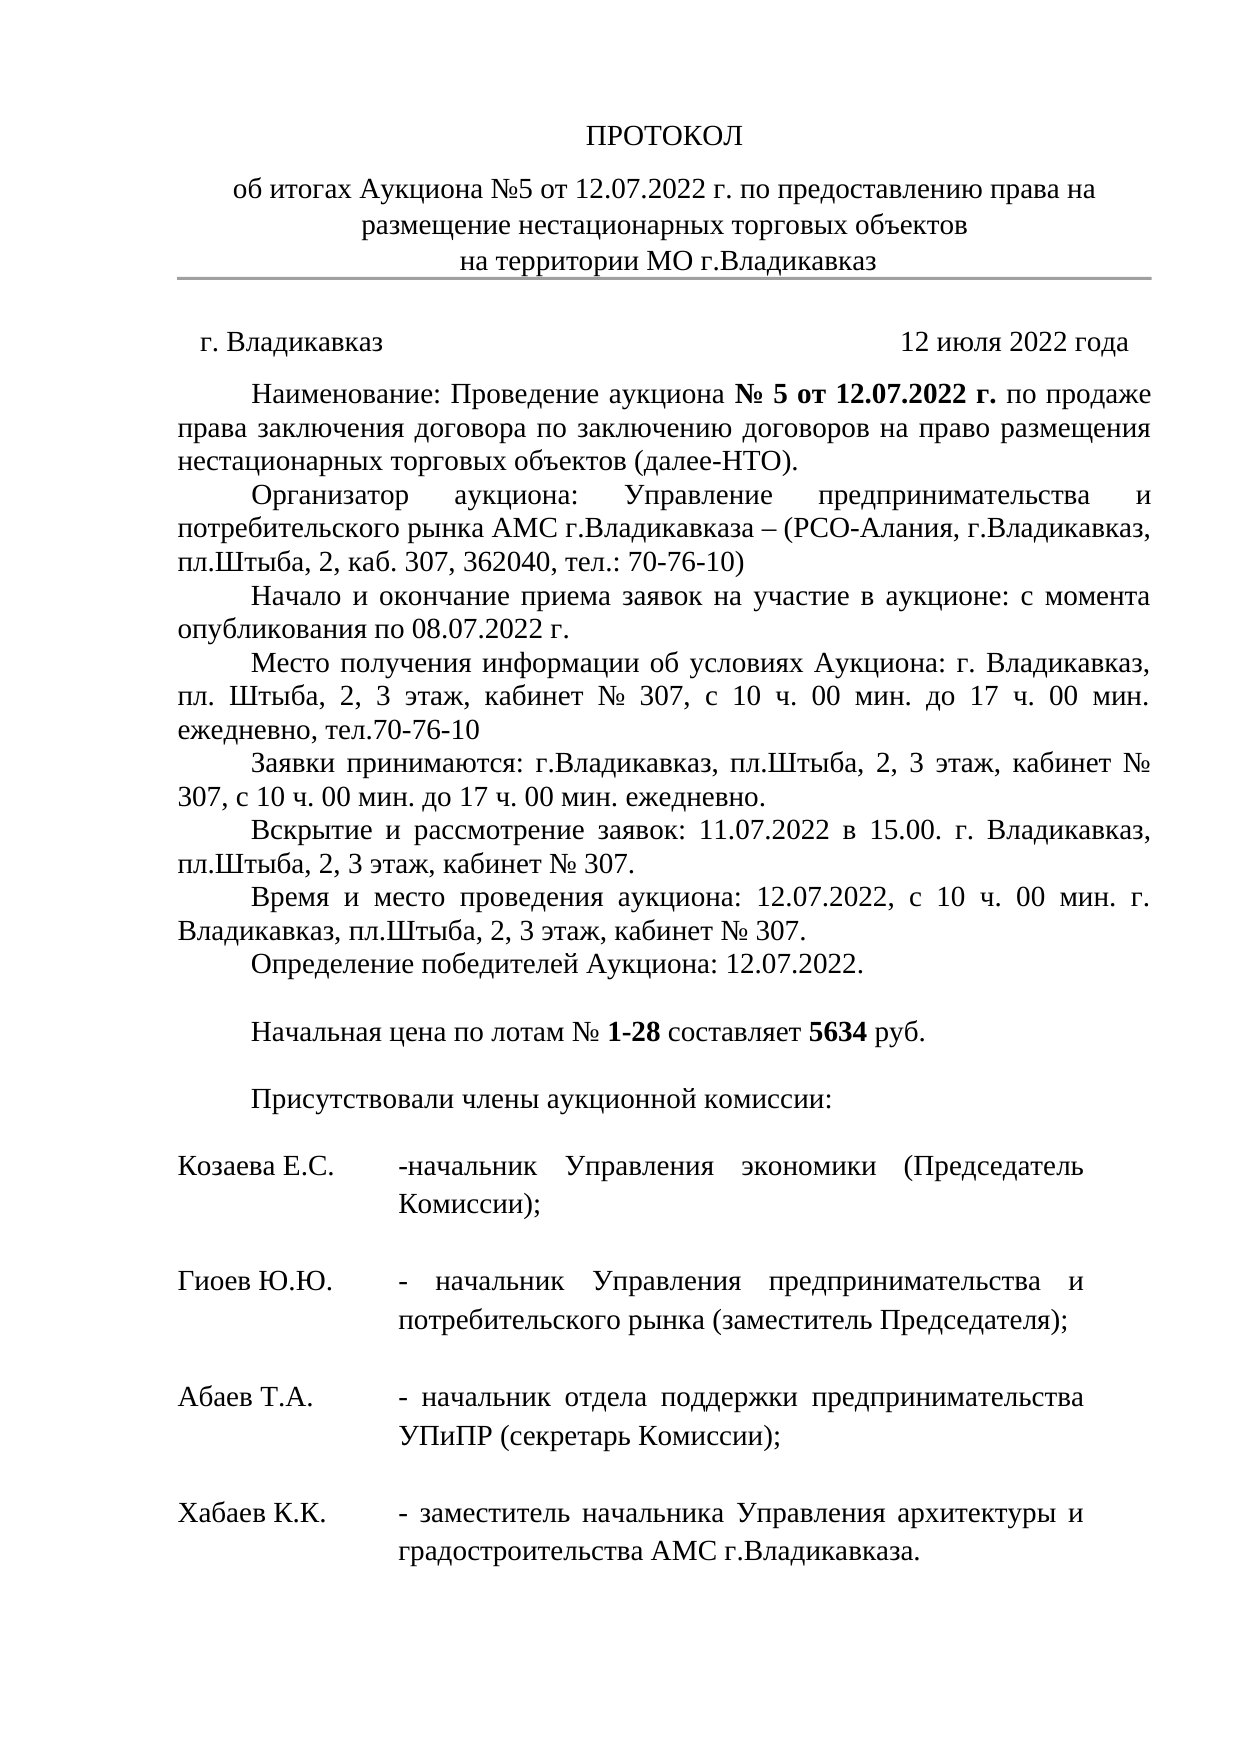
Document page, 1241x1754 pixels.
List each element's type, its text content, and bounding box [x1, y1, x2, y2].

table_cell Гиоев Ю.Ю. [166, 1264, 387, 1379]
text Место получения информации об условиях Аукциона: г. Владикавказ, пл. Штыба, 2, 3 этаж, кабинет № 307, с 10 ч. 00 мин. до 17 ч. 00 мин. ежедневно, тел.70-76-10 [177, 645, 1152, 745]
text Начало и окончание приема заявок на участие в аукционе: с момента опубликования по 08.07.2022 г. [177, 578, 1152, 645]
text Организатор аукциона: Управление предпринимательства и потребительского рынка АМС г.Владикавказа – (РСО-Алания, г.Владикавказ, пл.Штыба, 2, каб. 307, 362040, тел.: 70-76-10) [177, 477, 1152, 578]
text об итогах Аукциона №5 от 12.07.2022 г. по предоставлению права на размещение нестационарных торговых объектов [177, 171, 1152, 241]
text Определение победителей Аукциона: 12.07.2022. [177, 947, 1152, 980]
text Заявки принимаются: г.Владикавказ, пл.Штыба, 2, 3 этаж, кабинет № 307, с 10 ч. 00 мин. до 17 ч. 00 мин. ежедневно. [177, 745, 1152, 812]
text Присутствовали члены аукционной комиссии: [177, 1081, 1152, 1114]
text Время и место проведения аукциона: 12.07.2022, с 10 ч. 00 мин. г. Владикавказ, пл.Штыба, 2, 3 этаж, кабинет № 307. [177, 879, 1152, 947]
text Начальная цена по лотам № 1-28 составляет 5634 руб. [177, 1014, 1152, 1047]
table_header -начальник Управления экономики (Председатель Комиссии); [387, 1148, 1096, 1263]
text г. Владикавказ 12 июля 2022 года [177, 324, 1152, 357]
text ПРОТОКОЛ [177, 118, 1152, 152]
text Наименование: Проведение аукциона № 5 от 12.07.2022 г. по продаже права заключения договора по заключению договоров на право размещения нестационарных торговых объектов (далее-НТО). [177, 376, 1152, 477]
table_cell - начальник отдела поддержки предпринимательства УПиПР (секретарь Комиссии); [387, 1379, 1096, 1495]
table_header Козаева Е.С. [166, 1148, 387, 1263]
text на территории МО г.Владикавказ [177, 243, 1152, 276]
table_cell Хабаев К.К. [166, 1495, 387, 1610]
table_cell - начальник Управления предпринимательства и потребительского рынка (заместитель Председателя); [387, 1264, 1096, 1379]
table_cell - заместитель начальника Управления архитектуры и градостроительства АМС г.Владикавказа. [387, 1495, 1096, 1610]
table_cell Абаев Т.А. [166, 1379, 387, 1495]
text Вскрытие и рассмотрение заявок: 11.07.2022 в 15.00. г. Владикавказ, пл.Штыба, 2, 3 этаж, кабинет № 307. [177, 812, 1152, 879]
